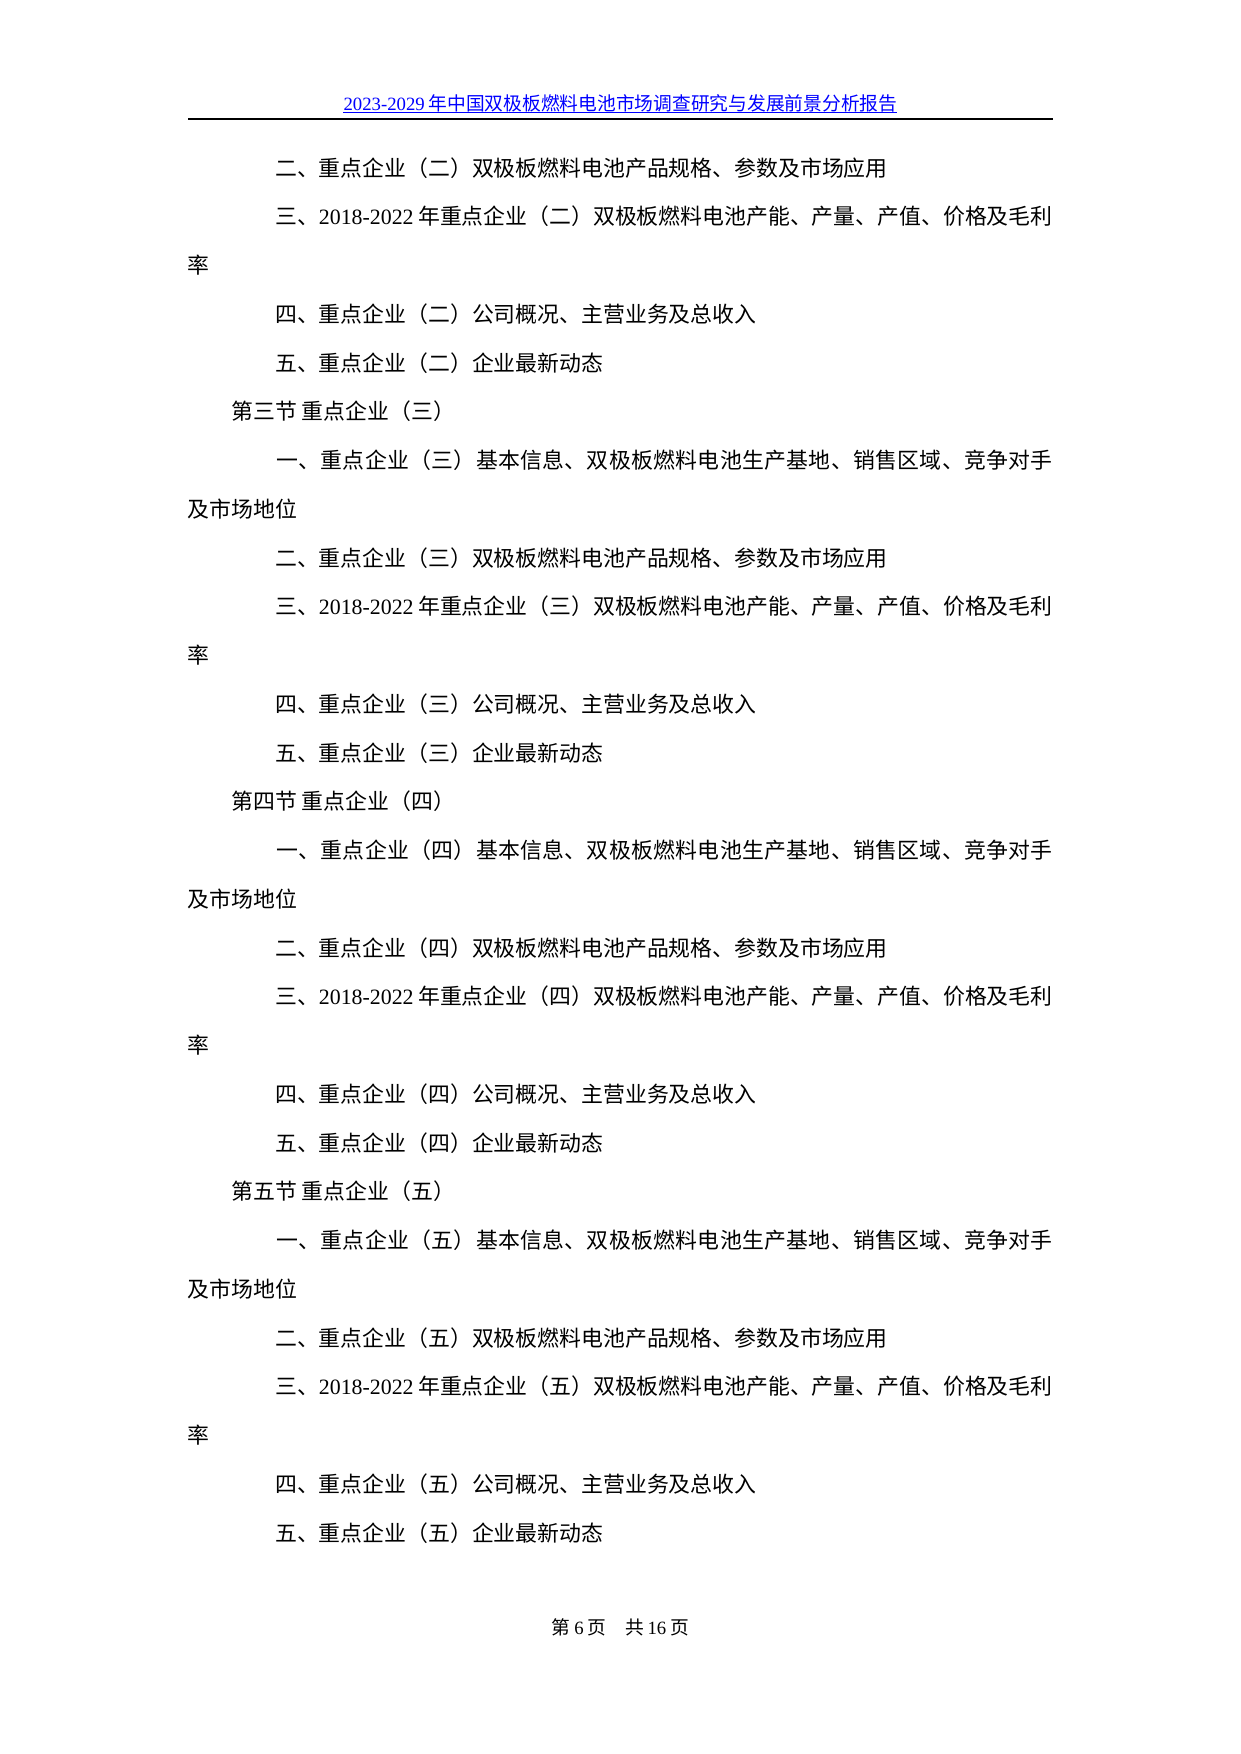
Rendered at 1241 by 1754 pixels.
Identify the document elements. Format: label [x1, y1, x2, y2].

text [187, 150, 1053, 1548]
